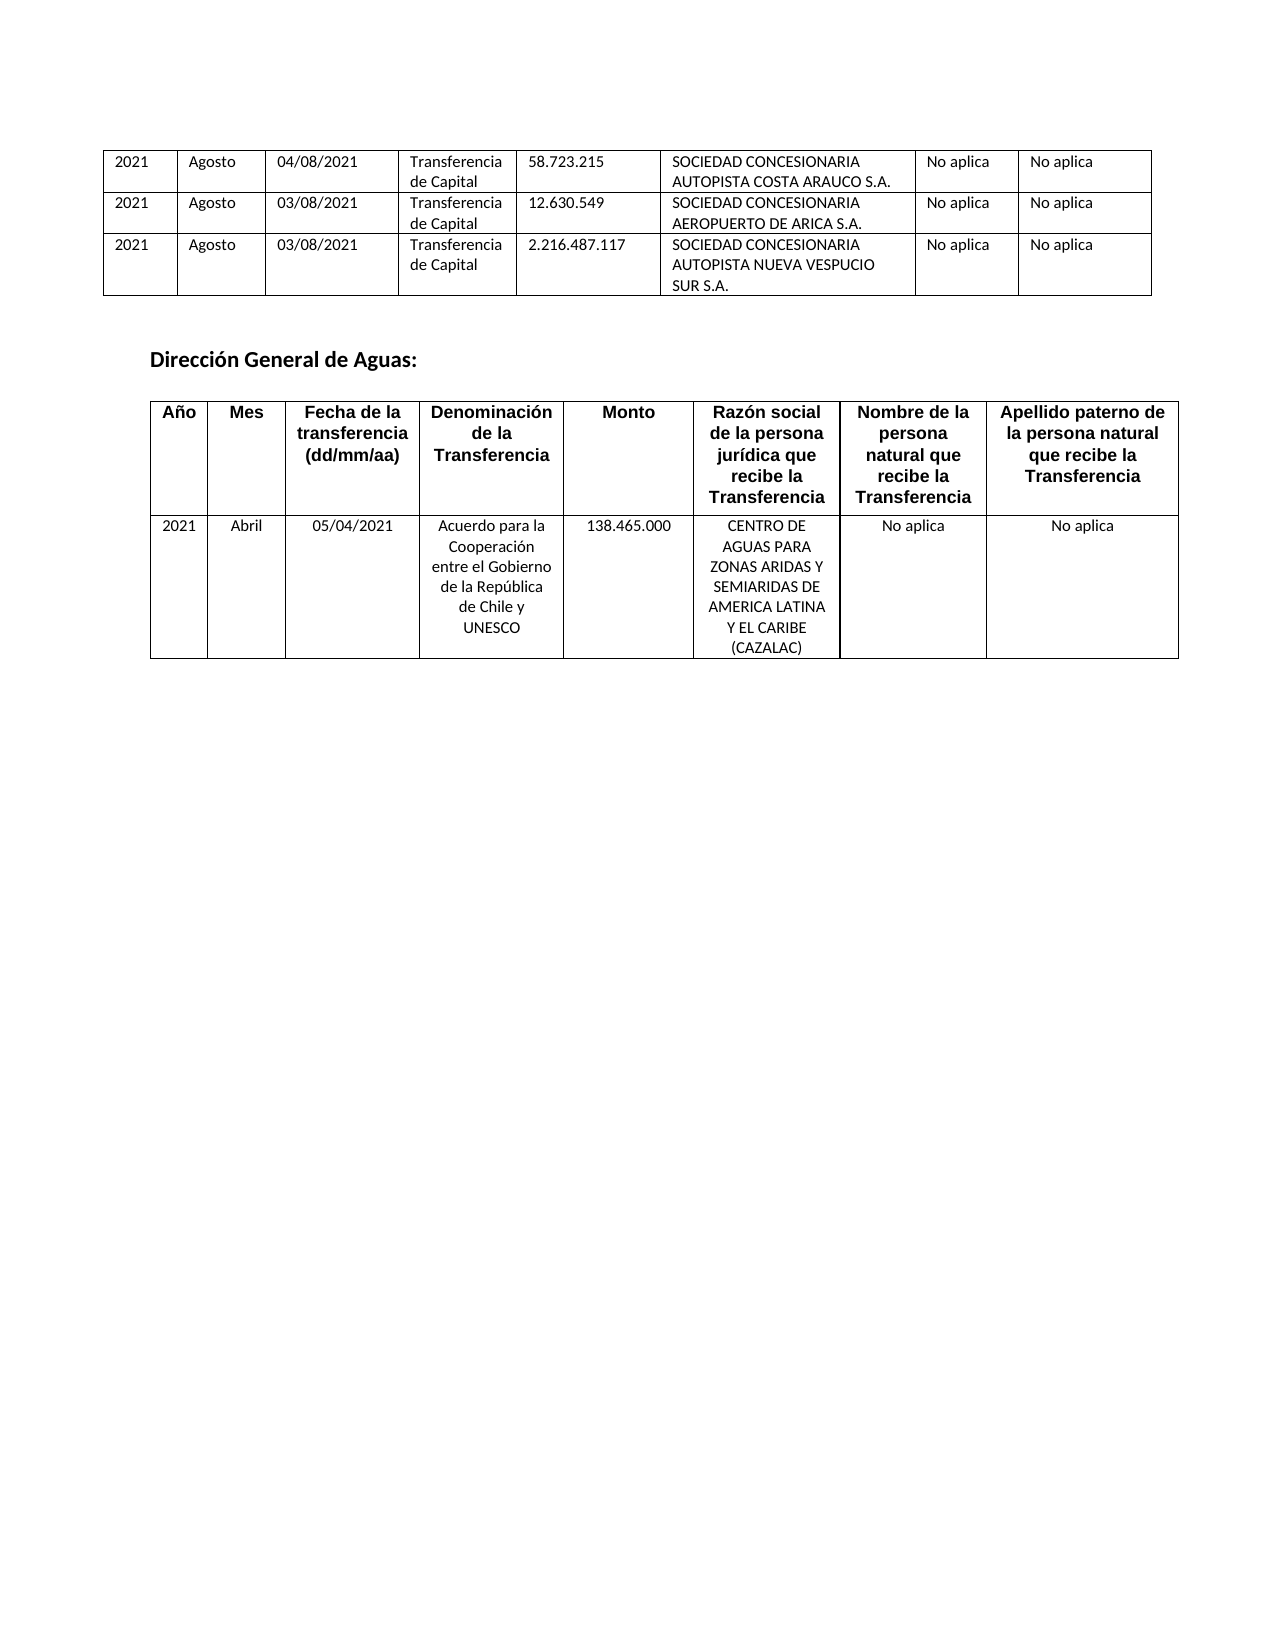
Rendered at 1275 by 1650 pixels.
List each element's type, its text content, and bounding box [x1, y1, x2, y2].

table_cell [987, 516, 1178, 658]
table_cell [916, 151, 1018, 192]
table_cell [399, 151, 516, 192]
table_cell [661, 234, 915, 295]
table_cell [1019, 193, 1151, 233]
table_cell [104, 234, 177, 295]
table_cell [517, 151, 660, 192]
text Dirección General de Aguas: [150, 345, 1125, 373]
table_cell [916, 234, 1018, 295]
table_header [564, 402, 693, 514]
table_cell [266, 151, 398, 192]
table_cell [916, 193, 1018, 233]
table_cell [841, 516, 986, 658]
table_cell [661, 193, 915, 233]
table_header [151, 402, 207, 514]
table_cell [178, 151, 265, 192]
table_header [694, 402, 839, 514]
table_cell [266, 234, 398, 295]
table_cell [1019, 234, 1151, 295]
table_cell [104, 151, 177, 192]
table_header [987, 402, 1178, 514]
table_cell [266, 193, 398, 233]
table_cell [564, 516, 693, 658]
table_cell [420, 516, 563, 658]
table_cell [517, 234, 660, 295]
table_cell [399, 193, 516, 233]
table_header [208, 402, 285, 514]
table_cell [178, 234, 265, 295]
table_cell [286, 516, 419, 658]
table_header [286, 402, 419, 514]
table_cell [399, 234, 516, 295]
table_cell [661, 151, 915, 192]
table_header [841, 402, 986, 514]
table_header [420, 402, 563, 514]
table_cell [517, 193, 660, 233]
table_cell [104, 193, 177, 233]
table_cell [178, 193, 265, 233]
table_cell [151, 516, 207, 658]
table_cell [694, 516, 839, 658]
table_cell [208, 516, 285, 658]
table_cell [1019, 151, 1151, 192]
